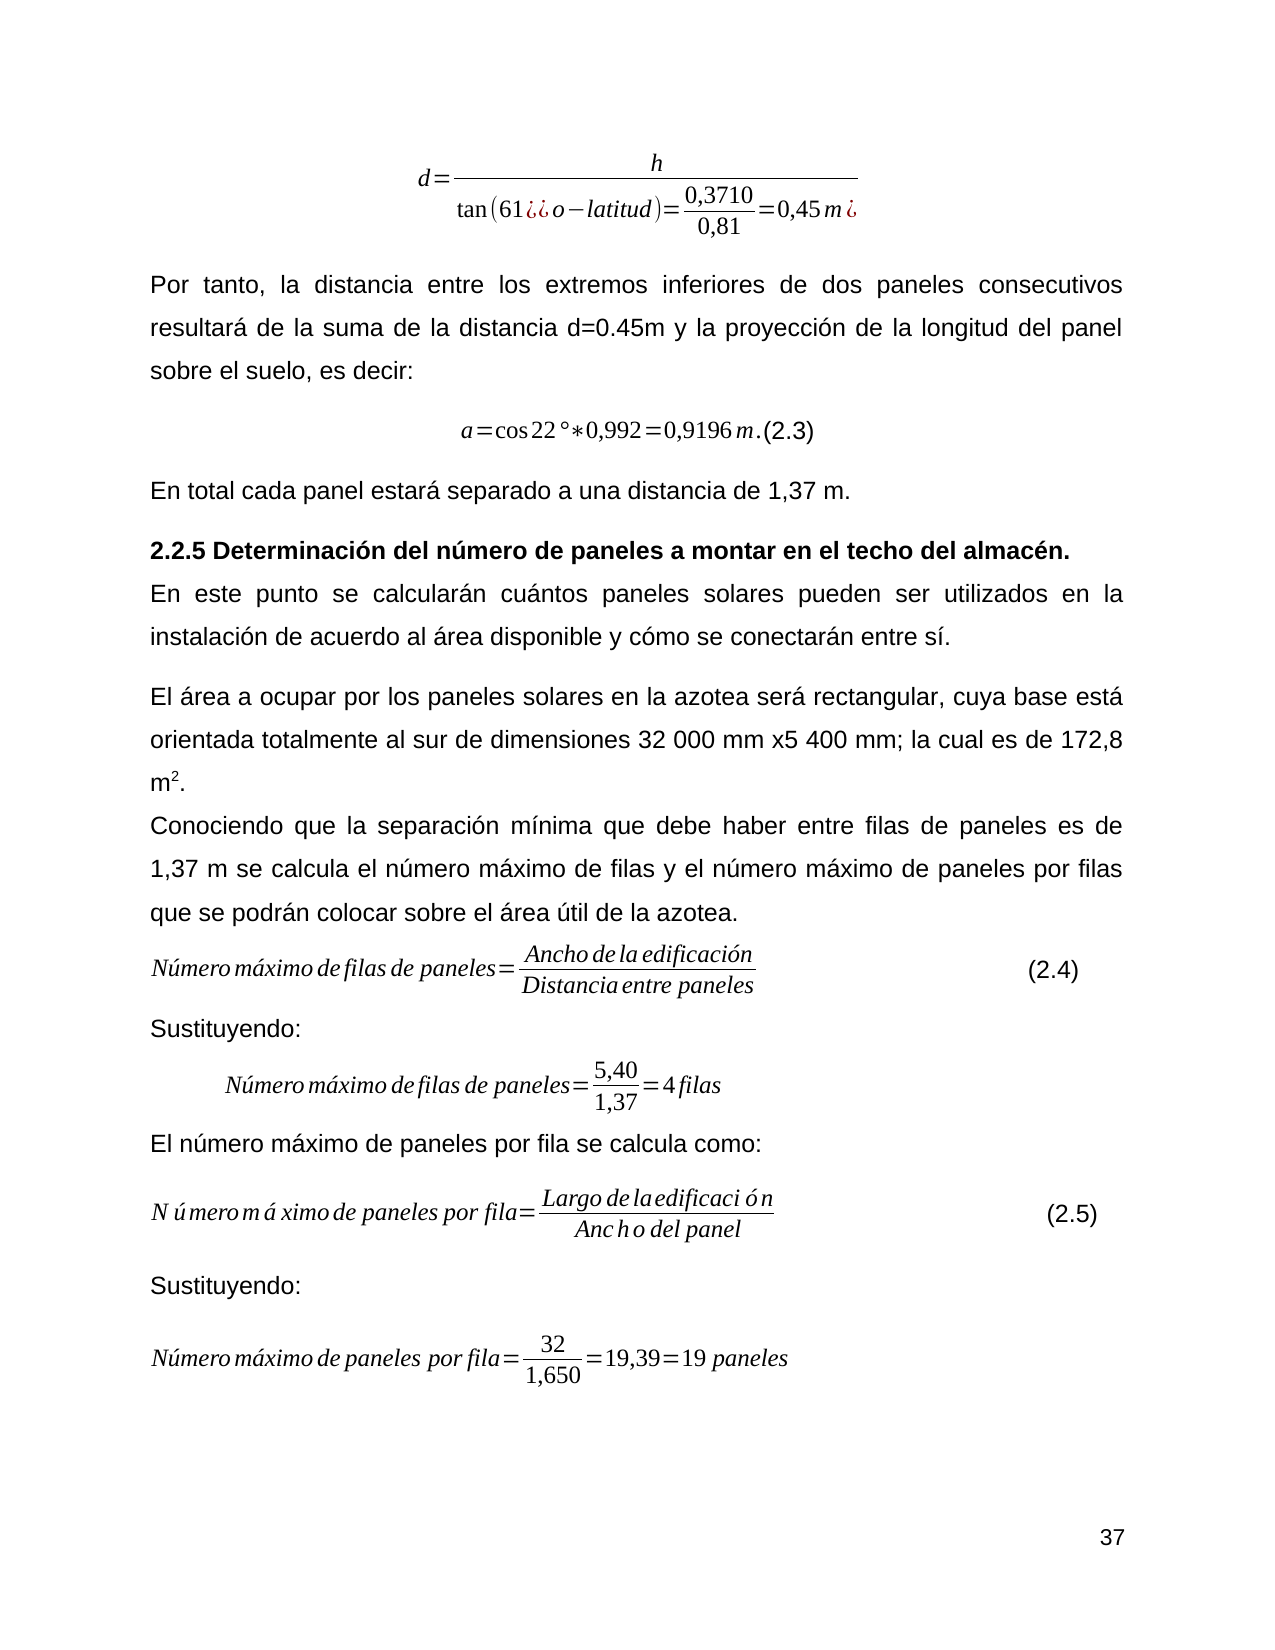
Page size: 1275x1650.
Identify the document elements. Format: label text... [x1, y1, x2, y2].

text (2.5) [150, 1185, 1125, 1244]
text El número máximo de paneles por fila se calcula como: [150, 1129, 1125, 1158]
text En este punto se calcularán cuántos paneles solares pueden ser utilizados en la instalación de acuerdo al área disponible y cómo se conectarán entre sí. [150, 579, 1125, 651]
text Por tanto, la distancia entre los extremos inferiores de dos paneles consecutivos resultará de la suma de la distancia d=0.45m y la proyección de la longitud del panel sobre el suelo, es decir: [150, 270, 1125, 385]
text Sustituyendo: [150, 1014, 1125, 1043]
text Conociendo que la separación mínima que debe haber entre filas de paneles es de 1,37 m se calcula el número máximo de filas y el número máximo de paneles por filas que se podrán colocar sobre el área útil de la azotea. [150, 811, 1125, 926]
text En total cada panel estará separado a una distancia de 1,37 m. [150, 476, 1125, 505]
text (2.4) [150, 941, 1125, 999]
text El área a ocupar por los paneles solares en la azotea será rectangular, cuya base está orientada totalmente al sur de dimensiones 32 000 mm x5 400 mm; la cual es de 172,8 m2. [150, 682, 1125, 797]
text (2.3) [150, 416, 1125, 445]
subtitle 2.2.5 Determinación del número de paneles a montar en el techo del almacén. [150, 536, 1125, 564]
text Sustituyendo: [150, 1271, 1125, 1299]
